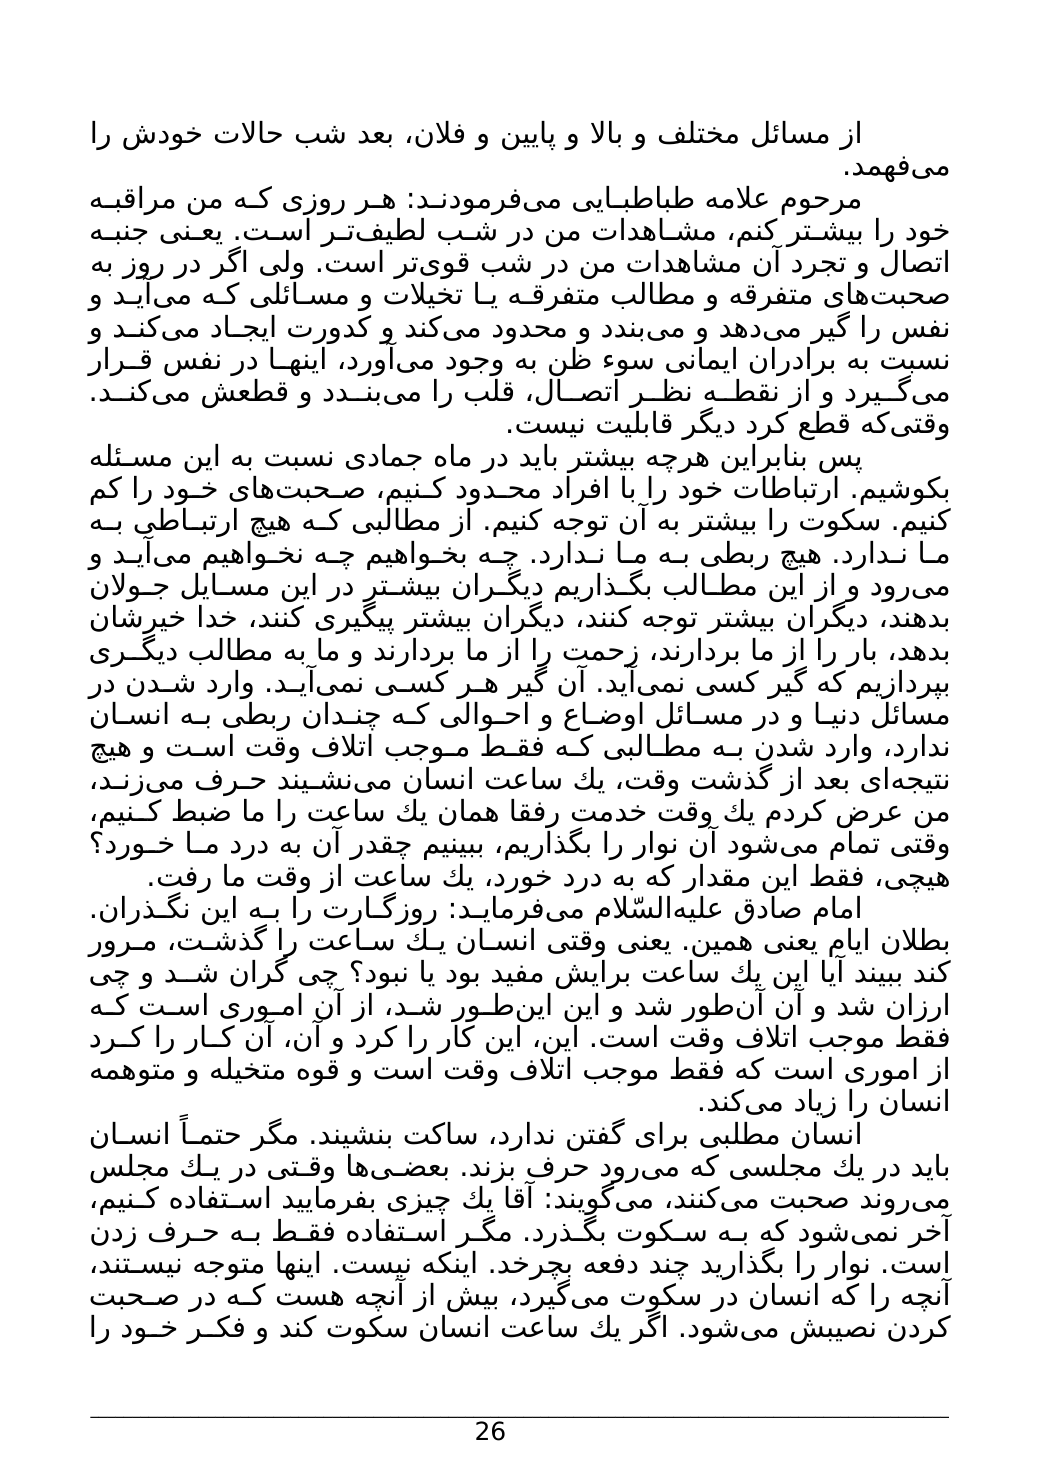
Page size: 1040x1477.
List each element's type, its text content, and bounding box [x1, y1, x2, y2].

text از مسائل مختلف و بالا و پایین و فلان، بعد شب حالات خودش را می‌فهمد. [89, 118, 951, 183]
text امام صادق علیه‌السّلام می‌فرماید: روزگارت را به این نگذران. بطلان ایام یعنی همین. یعنی وقتی انسان یك ساعت را گذشت، مرور كند ببیند آیا این یك ساعت برایش مفید بود یا نبود؟ چی گران شد و چی ارزان شد و آن آن‌طور شد و این این‌طور شد، از آن اموری است كه فقط موجب اتلاف وقت است. این، این كار را كرد و آن، آن كار را كرد از اموری است كه فقط موجب اتلاف وقت است و قوه متخیله و متوهمه انسان را زیاد می‌كند. [89, 893, 951, 1119]
text مرحوم علامه طباطبایی می‌فرمودند: هر روزی كه من مراقبه خود را بیشتر كنم، مشاهدات من در شب لطیف‌تر است. یعنی جنبه اتصال و تجرد آن مشاهدات من در شب قوی‌تر است. ولی اگر در روز به صحبت‌های متفرقه و مطالب متفرقه یا تخیلات و مسائلی كه می‌آید و نفس را گیر می‌دهد و می‌بندد و محدود می‌كند و كدورت ایجاد می‌كند و نسبت به برادران ایمانی سوء ظن به وجود می‌آورد، اینها در نفس قرار می‌گیرد و از نقطه نظر اتصال، قلب را می‌بندد و قطعش می‌كند. وقتی‌كه قطع كرد دیگر قابلیت نیست. [89, 183, 951, 441]
text پس بنابراین هرچه بیشتر باید در ماه جمادی نسبت به این مسئله بكوشیم. ارتباطات خود را با افراد محدود كنیم، صحبت‌های خود را كم كنیم. سكوت را بیشتر به آن توجه كنیم. از مطالبی كه هیچ ارتباطی به ما ندارد. هیچ ربطی به ما ندارد. چه بخواهیم چه نخواهیم می‌آید و می‌رود و از این مطالب بگذاریم دیگران بیشتر در این مسایل جولان بدهند، دیگران بیشتر توجه كنند، دیگران بیشتر پیگیری كنند، خدا خیرشان بدهد، بار را از ما بردارند، زحمت را از ما بردارند و ما به مطالب دیگری بپردازیم كه گیر كسی نمی‌آید. آن گیر هر كسی نمی‌آید. وارد شدن در مسائل دنیا و در مسائل اوضاع و احوالی كه چندان ربطی به انسان ندارد، وارد شدن به مطالبی كه فقط موجب اتلاف وقت است و هیچ نتیجه‌ای بعد از گذشت وقت، یك ساعت انسان می‌نشیند حرف می‌زند، من عرض كردم یك وقت خدمت رفقا همان یك ساعت را ما ضبط كنیم، وقتی تمام می‌شود آن نوار را بگذاریم، ببینیم چقدر آن به درد ما خورد؟ هیچی، فقط این مقدار كه به درد خورد، یك ساعت از وقت ما رفت. [89, 441, 951, 893]
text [89, 1119, 951, 1345]
